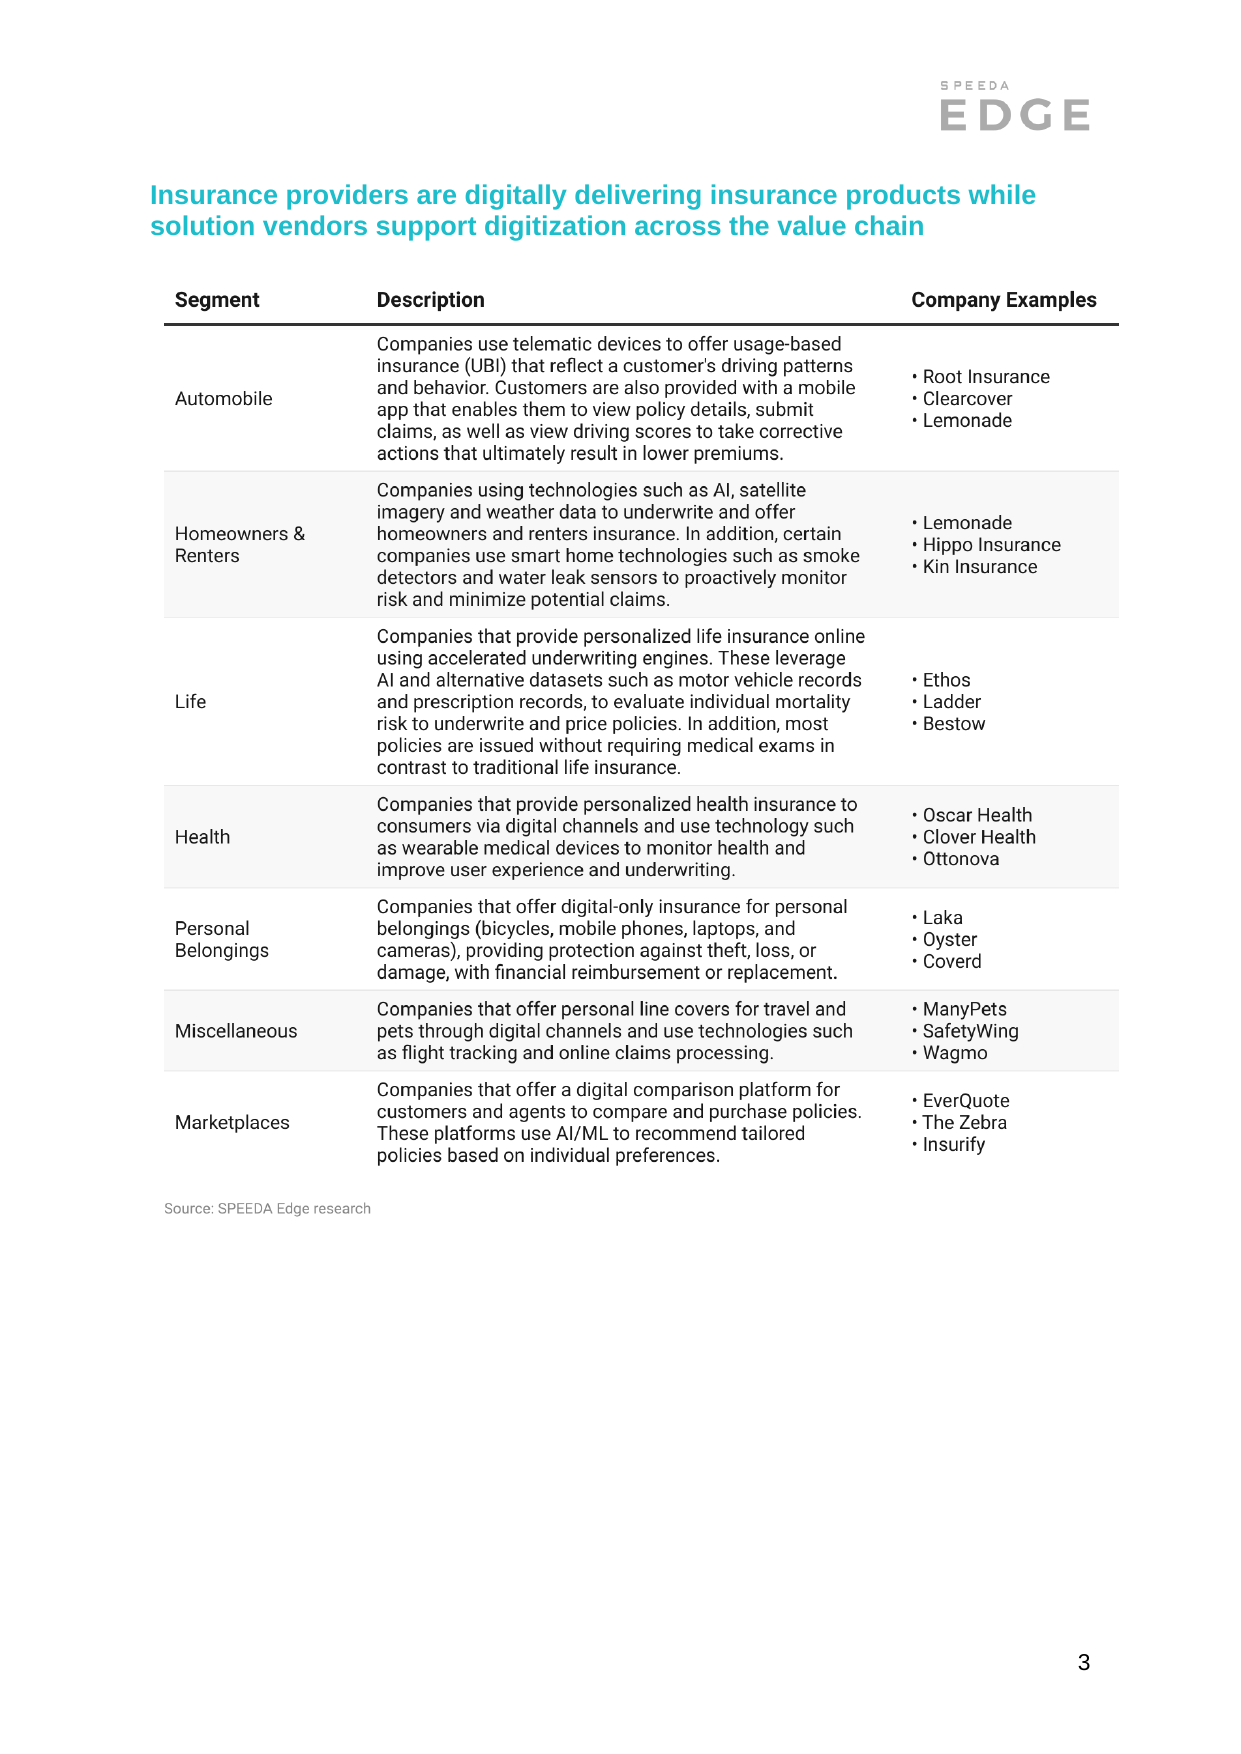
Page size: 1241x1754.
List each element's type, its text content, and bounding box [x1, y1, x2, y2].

picture [939, 79, 1091, 132]
subtitle Insurance providers are digitally delivering insurance products while solution vendors support digitization across the value chain [150, 179, 1090, 242]
picture [150, 250, 1132, 1231]
